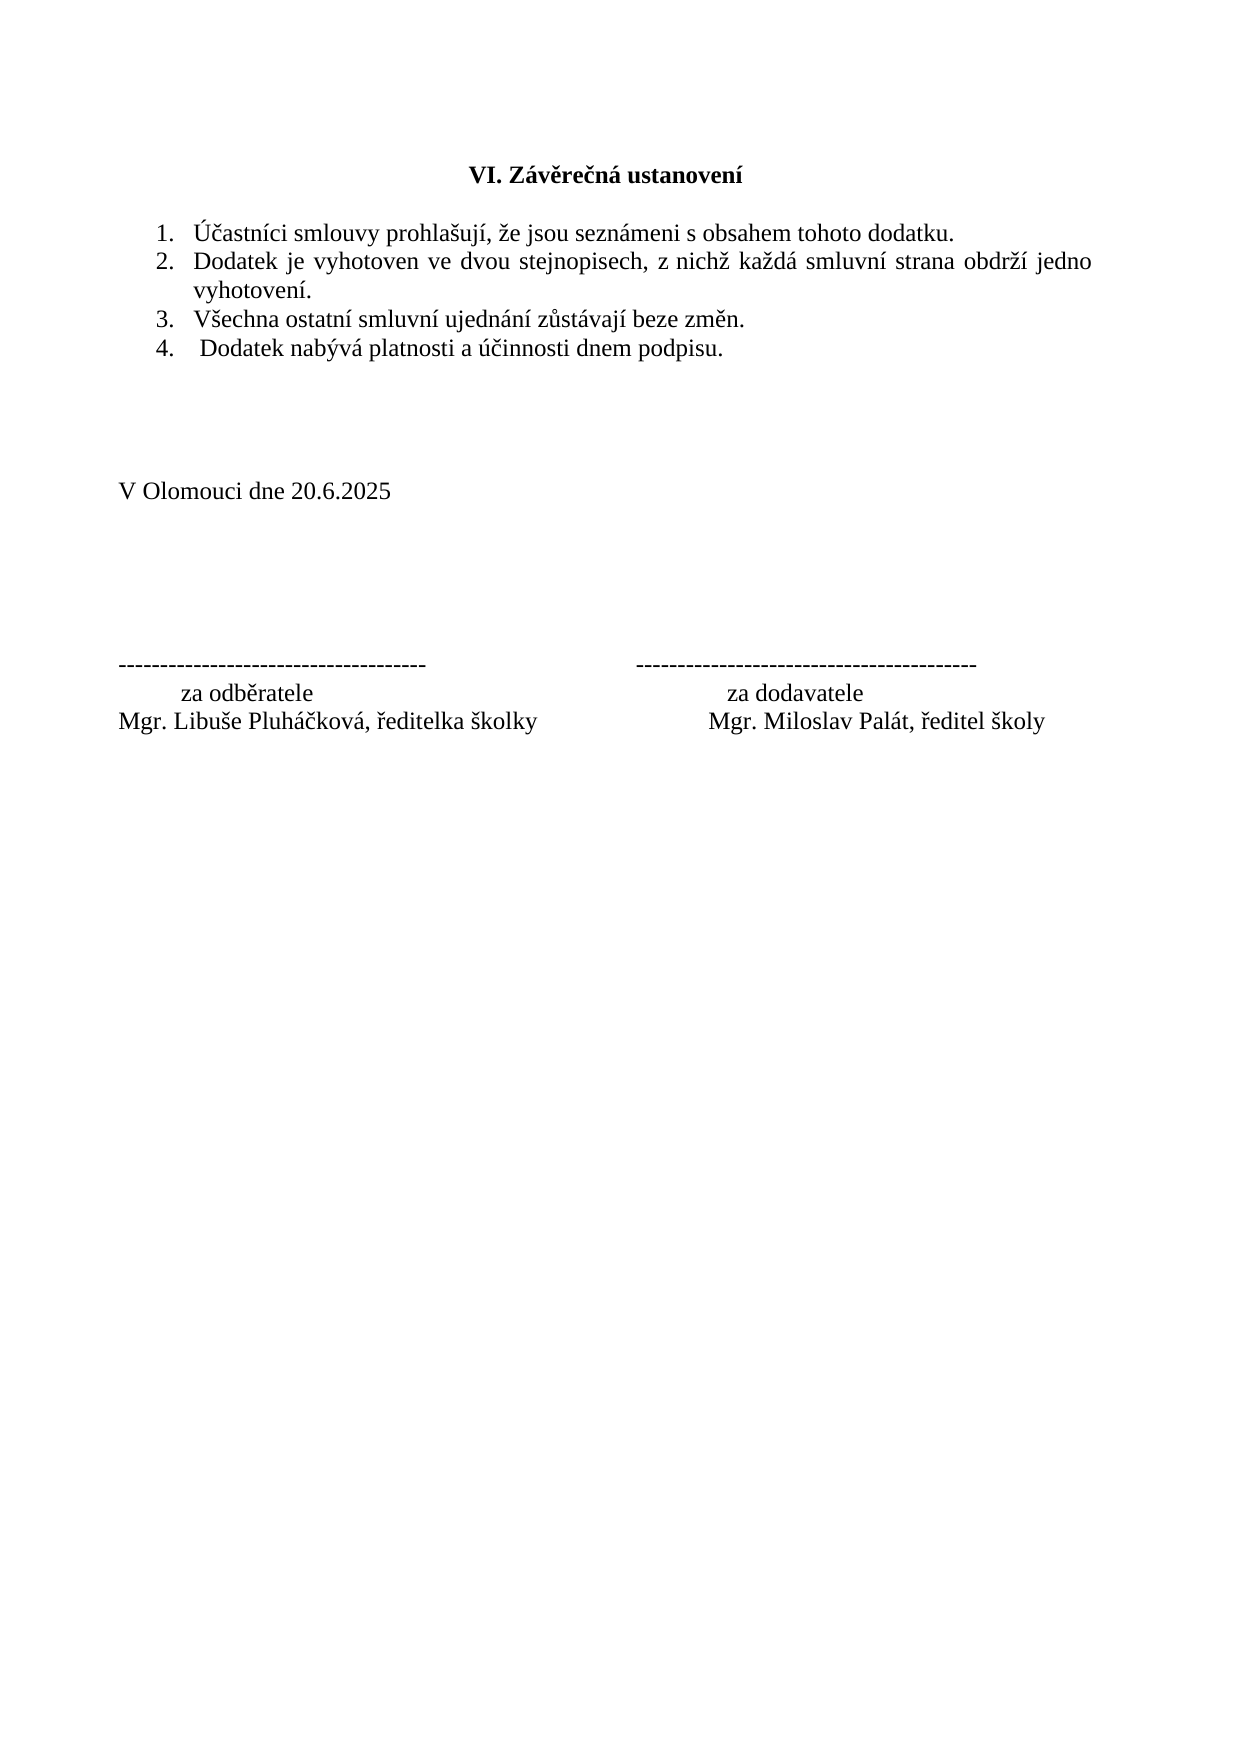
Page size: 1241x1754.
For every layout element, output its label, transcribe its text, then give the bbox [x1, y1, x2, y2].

text VI. Závěrečná ustanovení [118, 160, 1092, 189]
text V Olomouci dne 20.6.2025 [118, 476, 1092, 505]
text Mgr. Libuše Pluháčková, ředitelka školky Mgr. Miloslav Palát, ředitel školy [118, 706, 1092, 735]
text 4. Dodatek nabývá platnosti a účinnosti dnem podpisu. [156, 333, 1092, 361]
text 1. Účastníci smlouvy prohlašují, že jsou seznámeni s obsahem tohoto dodatku. [156, 218, 1092, 246]
text ------------------------------------- ----------------------------------------- [118, 649, 1092, 678]
text 2. Dodatek je vyhotoven ve dvou stejnopisech, z nichž každá smluvní strana obdrží jedno vyhotovení. [156, 246, 1092, 304]
text 3. Všechna ostatní smluvní ujednání zůstávají beze změn. [156, 304, 1092, 333]
text za odběratele za dodavatele [118, 678, 1092, 706]
